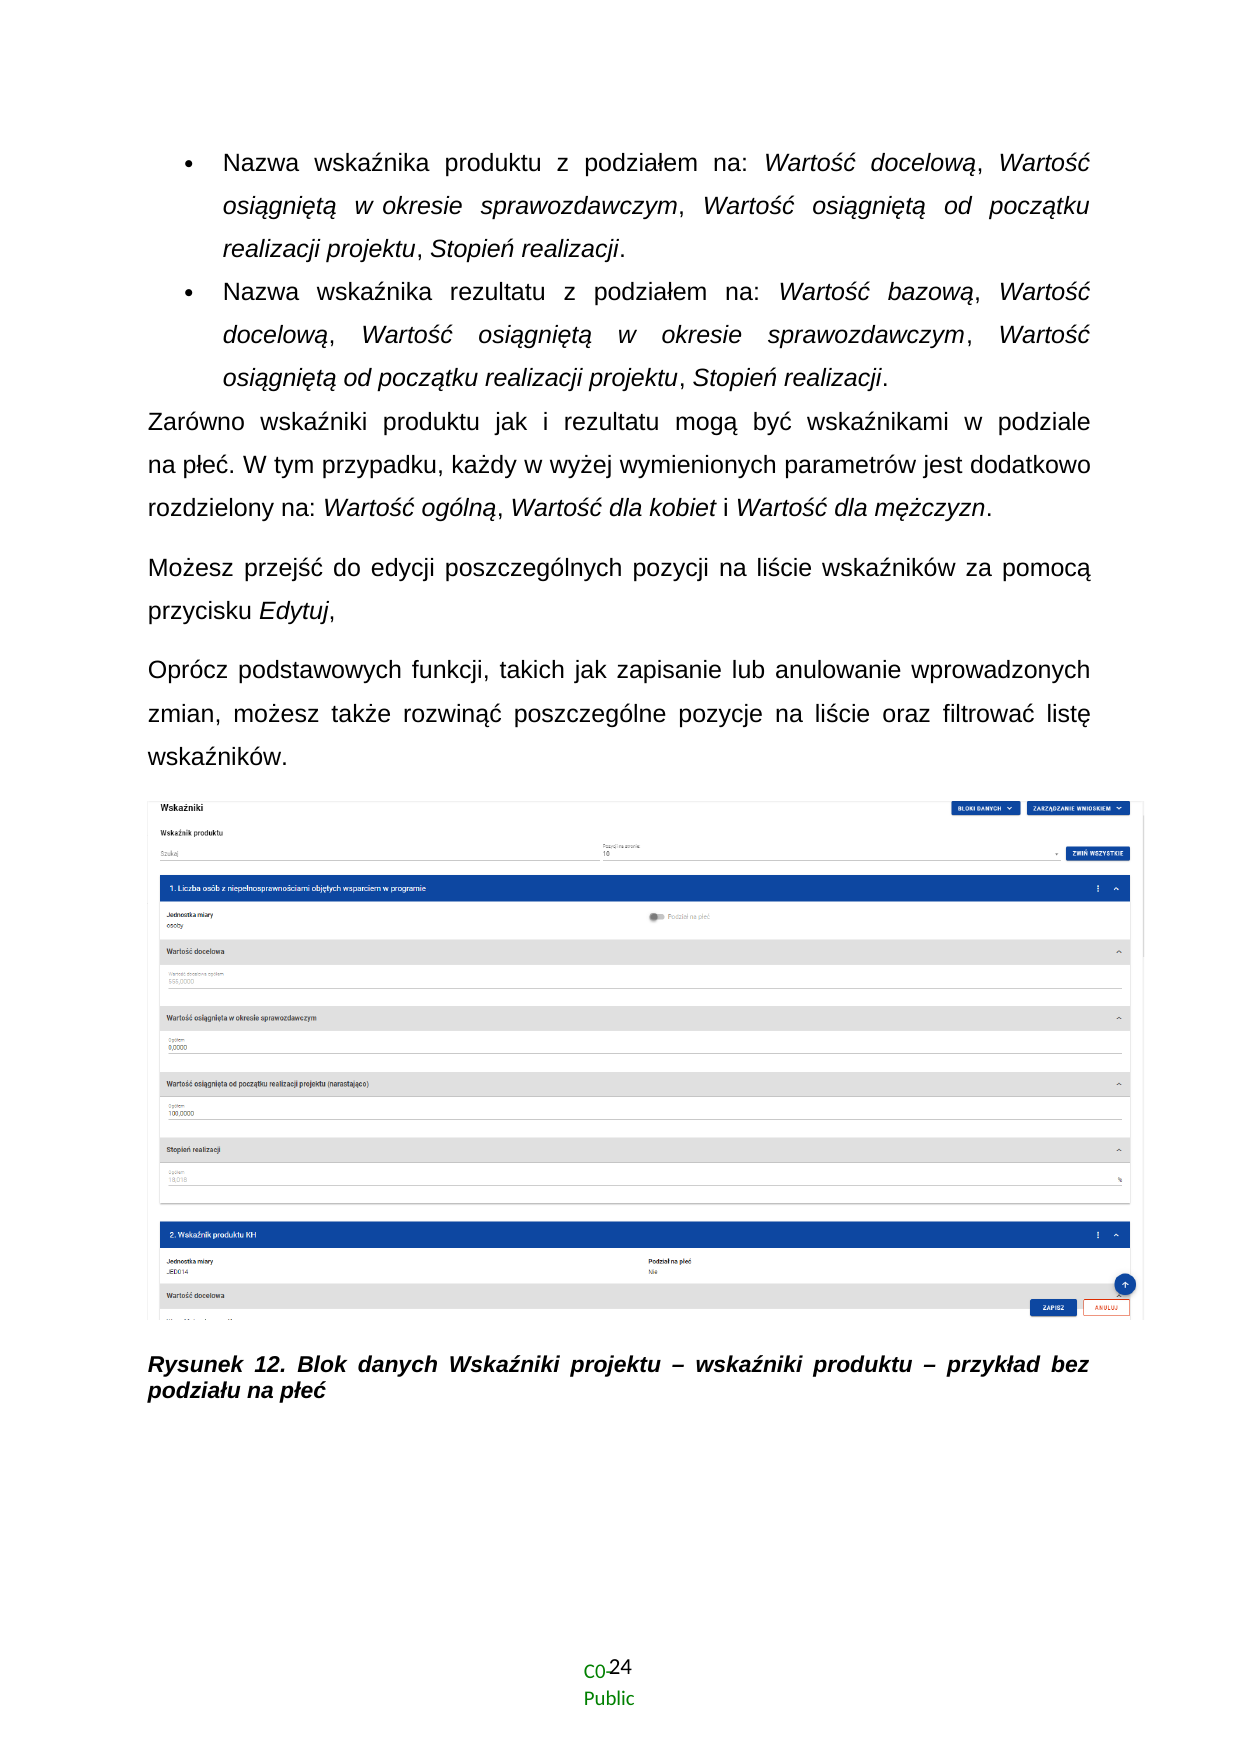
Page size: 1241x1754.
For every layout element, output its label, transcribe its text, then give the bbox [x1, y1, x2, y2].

text Możesz przejść do edycji poszczególnych pozycji na liście wskaźników za pomocą przycisku Edytuj, [148, 552, 1092, 624]
text Zarówno wskaźniki produktu jak i rezultatu mogą być wskaźnikami w podziale na płeć. W tym przypadku, każdy w wyżej wymienionych parametrów jest dodatkowo rozdzielony na: Wartość ogólną, Wartość dla kobiet i Wartość dla mężczyzn. [148, 406, 1092, 521]
text Oprócz podstawowych funkcji, takich jak zapisanie lub anulowanie wprowadzonych zmian, możesz także rozwinąć poszczególne pozycje na liście oraz filtrować listę wskaźników. [148, 655, 1092, 770]
list Nazwa wskaźnika produktu z podziałem na: Wartość docelową, Wartość osiągniętą w okresie sprawozdawczym, Wartość osiągniętą od początku realizacji projektu, Stopień realizacji. [185, 148, 1092, 263]
text Rysunek 12. Blok danych Wskaźniki projektu – wskaźniki produktu – przykład bez podziału na płeć [148, 1351, 1092, 1403]
list Nazwa wskaźnika rezultatu z podziałem na: Wartość bazową, Wartość docelową, Wartość osiągniętą w okresie sprawozdawczym, Wartość osiągniętą od początku realizacji projektu, Stopień realizacji. [185, 277, 1092, 392]
picture [147, 801, 1145, 1320]
